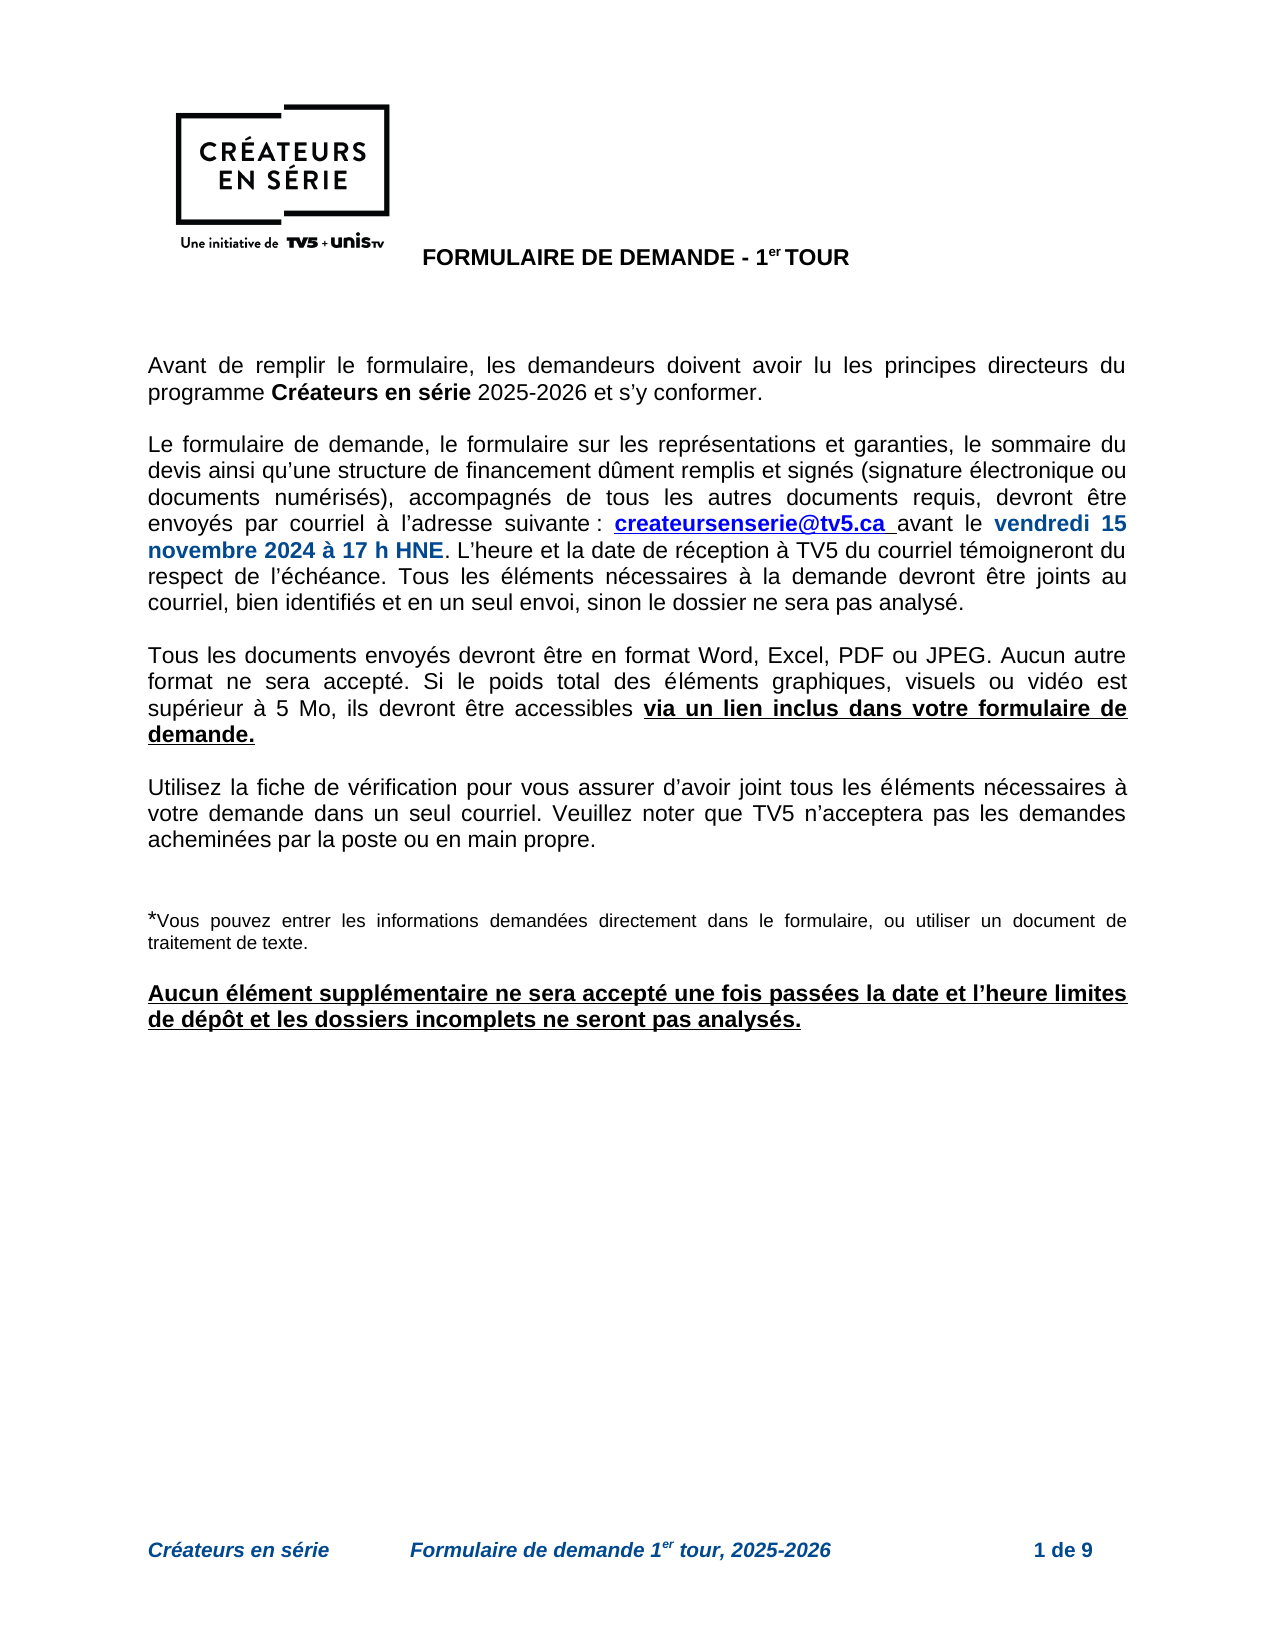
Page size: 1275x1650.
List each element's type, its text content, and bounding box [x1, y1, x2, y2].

text Avant de remplir le formulaire, les demandeurs doivent avoir lu les principes directeurs du programme Créateurs en série 2025-2026 et s’y conformer. [148, 352, 1127, 405]
text Tous les documents envoyés devront être en format Word, Excel, PDF ou JPEG. Aucun autre format ne sera accepté. Si le poids total des éléments graphiques, visuels ou vidéo est supérieur à 5 Mo, ils devront être accessibles via un lien inclus dans votre formulaire de demande. [148, 642, 1127, 747]
text Aucun élément supplémentaire ne sera accepté une fois passées la date et l’heure limites de dépôt et les dossiers incomplets ne seront pas analysés. [148, 1004, 1127, 1032]
text Utilisez la fiche de vérification pour vous assurer d’avoir joint tous les éléments nécessaires à votre demande dans un seul courriel. Veuillez noter que TV5 n’acceptera pas les demandes acheminées par la poste ou en main propre. [148, 774, 1127, 853]
picture [147, 88, 422, 266]
text *Vous pouvez entrer les informations demandées directement dans le formulaire, ou utiliser un document de traitement de texte. [148, 906, 1127, 953]
text Aucun élément supplémentaire ne sera accepté une fois passées la date et l’heure limites de dépôt et les dossiers incomplets ne seront pas analysés. [148, 980, 1127, 1003]
text Le formulaire de demande, le formulaire sur les représentations et garanties, le sommaire du devis ainsi qu’une structure de financement dûment remplis et signés (signature électronique ou documents numérisés), accompagnés de tous les autres documents requis, devront être envoyés par courriel à l’adresse suivante : createursenserie@tv5.ca avant le vendredi 15 novembre 2024 à 17 h HNE. L’heure et la date de réception à TV5 du courriel témoigneront du respect de l’échéance. Tous les éléments nécessaires à la demande devront être joints au courriel, bien identifiés et en un seul envoi, sinon le dossier ne sera pas analysé. [148, 431, 1127, 616]
